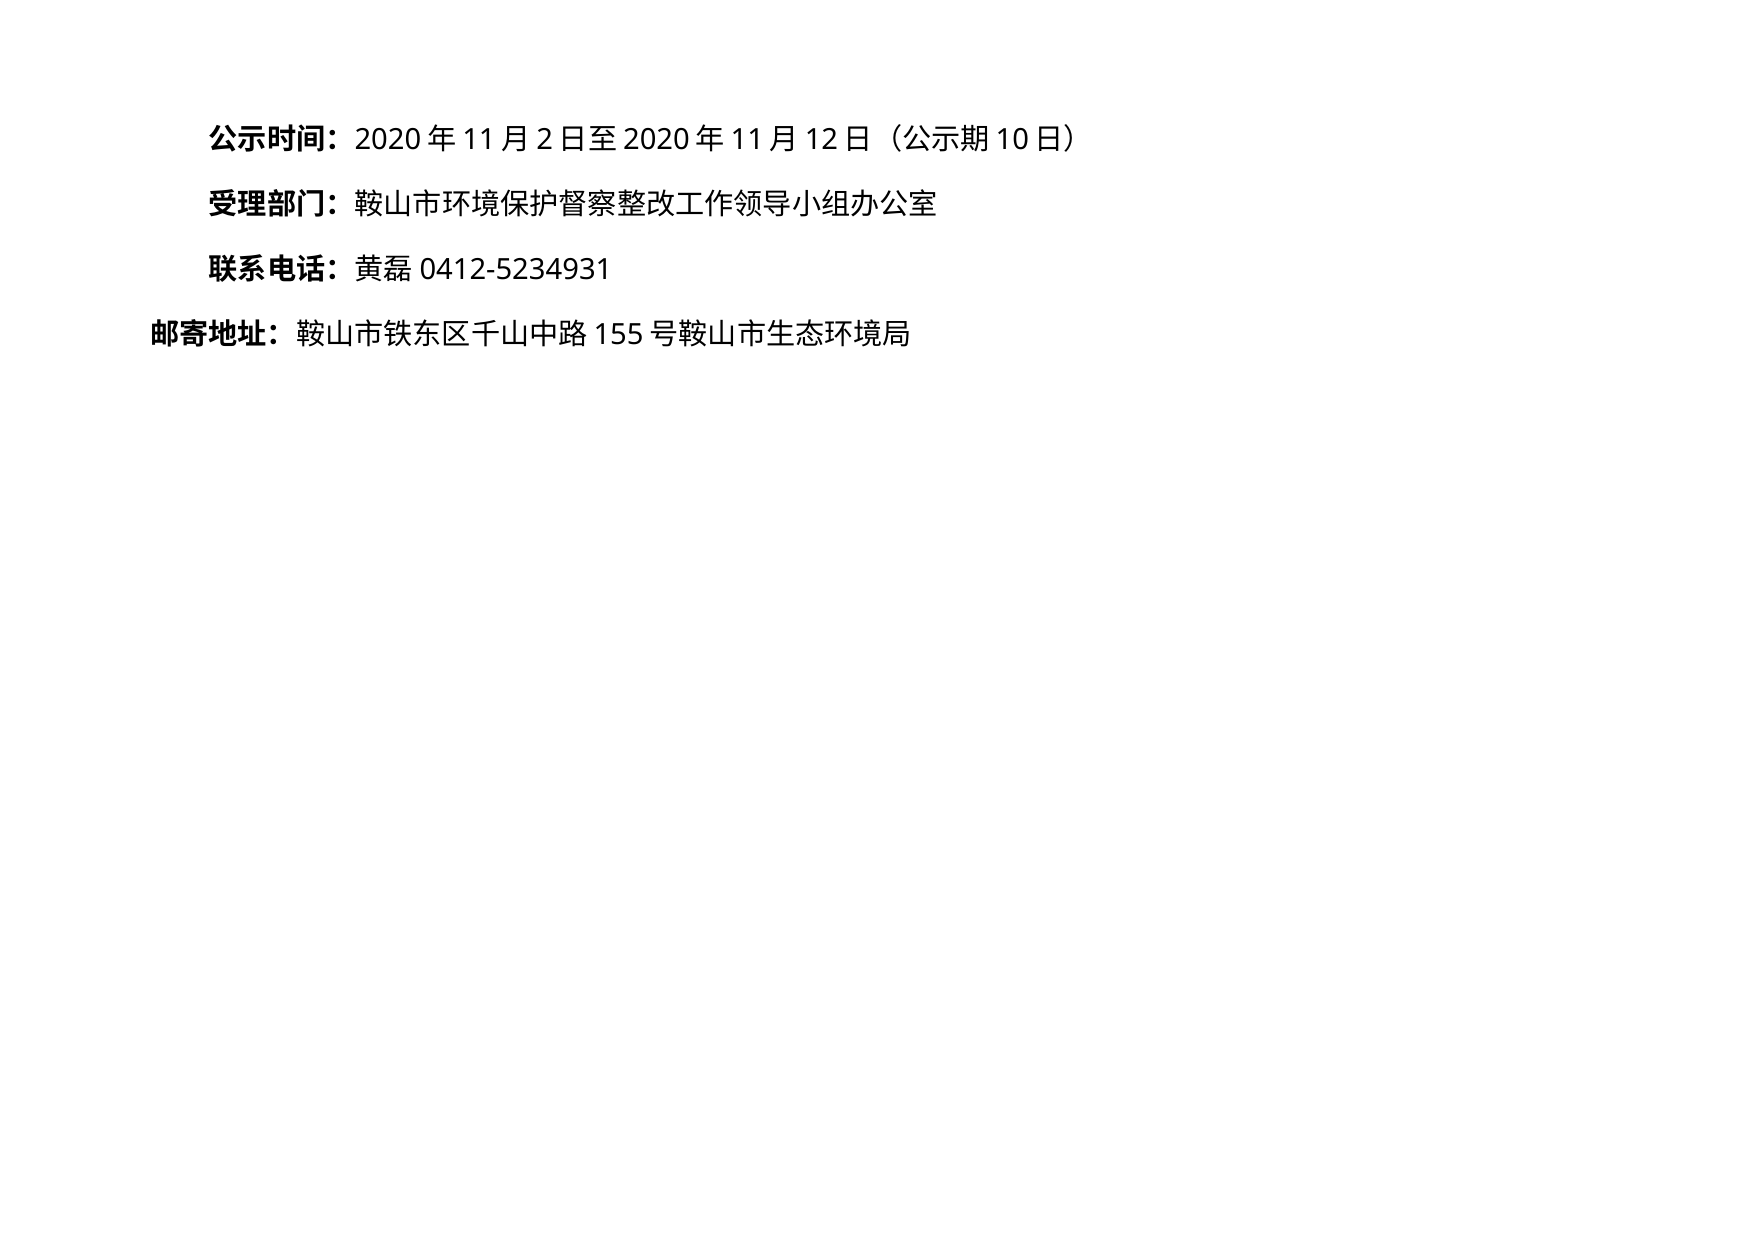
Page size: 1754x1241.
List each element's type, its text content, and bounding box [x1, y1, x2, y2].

text 联系电话：黄磊 0412-5234931 [150, 234, 1698, 299]
text 受理部门：鞍山市环境保护督察整改工作领导小组办公室 [150, 169, 1698, 234]
text 公示时间：2020年11月2日至2020年11月12日（公示期10日） [150, 104, 1698, 169]
text 邮寄地址：鞍山市铁东区千山中路155号鞍山市生态环境局 [150, 299, 1698, 364]
